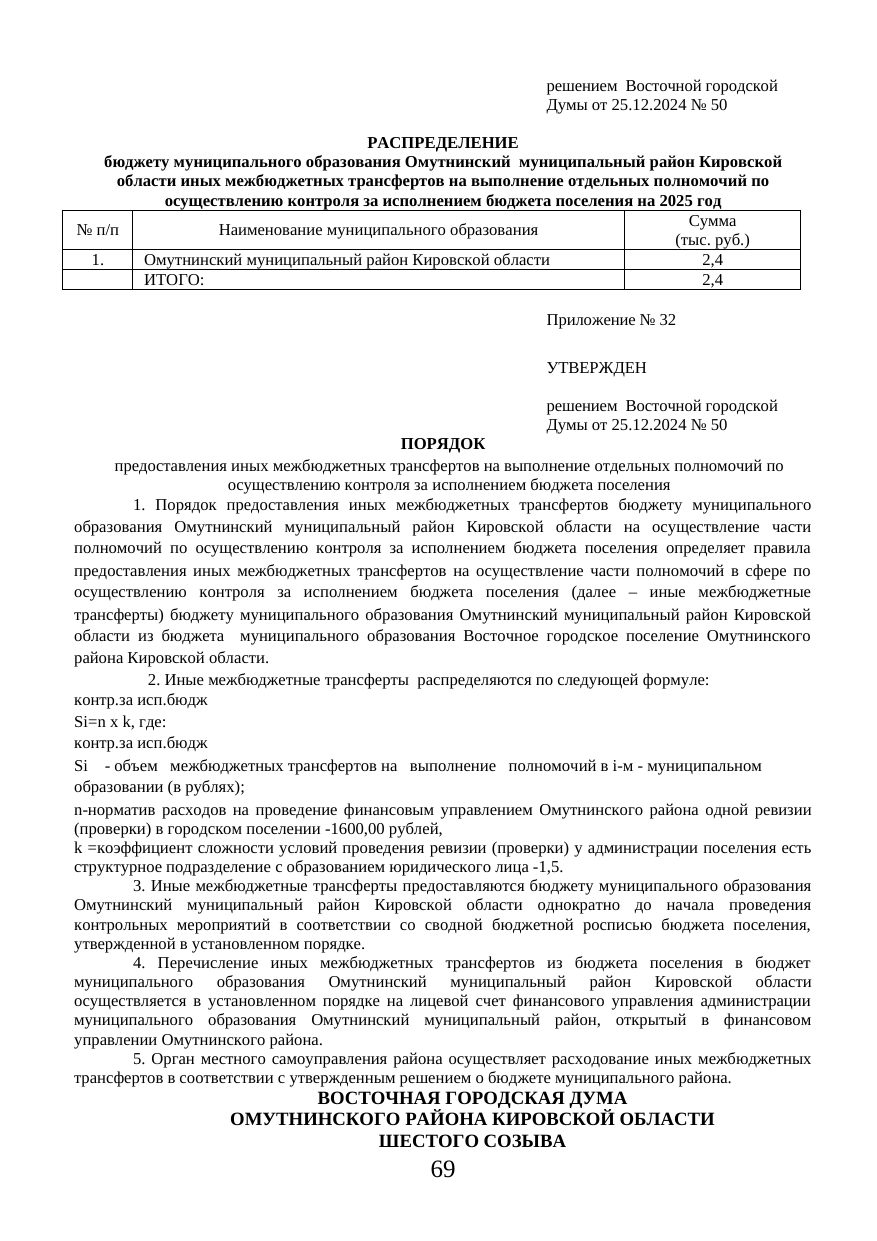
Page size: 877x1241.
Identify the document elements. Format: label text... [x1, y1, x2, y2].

text контр.за исп.бюдж [74, 733, 812, 752]
text решением Восточной городской Думы от 25.12.2024 № 50 [546, 396, 790, 434]
text 3. Иные межбюджетные трансферты предоставляются бюджету муниципального образования Омутнинский муниципальный район Кировской области однократно до начала проведения контрольных мероприятий в соответствии со сводной бюджетной росписью бюджета поселения, утвержденной в установленном порядке. [74, 876, 812, 953]
text ВОСТОЧНАЯ ГОРОДСКАЯ ДУМА [74, 1087, 812, 1108]
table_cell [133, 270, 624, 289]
text ОМУТНИНСКОГО РАЙОНА КИРОВСКОЙ ОБЛАСТИ [74, 1108, 812, 1130]
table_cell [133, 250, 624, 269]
text 2. Иные межбюджетные трансферты распределяются по следующей формуле: [74, 670, 812, 689]
text n-норматив расходов на проведение финансовым управлением Омутнинского района одной ревизии (проверки) в городском поселении -1600,00 рублей, [74, 799, 812, 838]
text 4. Перечисление иных межбюджетных трансфертов из бюджета поселения в бюджет муниципального образования Омутнинский муниципальный район Кировской области осуществляется в установленном порядке на лицевой счет финансового управления администрации муниципального образования Омутнинский муниципальный район, открытый в финансовом управлении Омутнинского района. [74, 953, 812, 1048]
title ПОРЯДОК [74, 434, 812, 453]
text 5. Орган местного самоуправления района осуществляет расходование иных межбюджетных трансфертов в соответствии с утвержденным решением о бюджете муниципального района. [74, 1048, 812, 1087]
text k =коэффициент сложности условий проведения ревизии (проверки) у администрации поселения есть структурное подразделение с образованием юридического лица -1,5. [74, 838, 812, 876]
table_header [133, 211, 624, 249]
text ШЕСТОГО СОЗЫВА [74, 1130, 812, 1151]
text бюджету муниципального образования Омутнинский муниципальный район Кировской области иных межбюджетных трансфертов на выполнение отдельных полномочий по осуществлению контроля за исполнением бюджета поселения на 2025 год [74, 152, 812, 209]
title 1. Порядок предоставления иных межбюджетных трансфертов бюджету муниципального образования Омутнинский муниципальный район Кировской области на осуществление части полномочий по осуществлению контроля за исполнением бюджета поселения определяет правила предоставления иных межбюджетных трансфертов на осуществление части полномочий в сфере по осуществлению контроля за исполнением бюджета поселения (далее – иные межбюджетные трансферты) бюджету муниципального образования Омутнинский муниципальный район Кировской области из бюджета муниципального образования Восточное городское поселение Омутнинского района Кировской области. [74, 494, 812, 667]
text контр.за исп.бюдж [74, 689, 812, 708]
text Si=n х k, где: [74, 711, 812, 731]
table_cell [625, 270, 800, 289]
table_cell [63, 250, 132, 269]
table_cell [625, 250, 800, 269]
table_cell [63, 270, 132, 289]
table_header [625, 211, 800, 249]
subtitle предоставления иных межбюджетных трансфертов на выполнение отдельных полномочий по осуществлению контроля за исполнением бюджета поселения [86, 456, 812, 494]
text Приложение № 32 [546, 309, 790, 329]
text решением Восточной городской Думы от 25.12.2024 № 50 [546, 75, 790, 114]
text Si - объем межбюджетных трансфертов на выполнение полномочий в i-м - муниципальном образовании (в рублях); [74, 755, 812, 796]
text РАСПРЕДЕЛЕНИЕ [74, 133, 812, 152]
text УТВЕРЖДЕН [546, 357, 790, 377]
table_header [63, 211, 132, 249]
